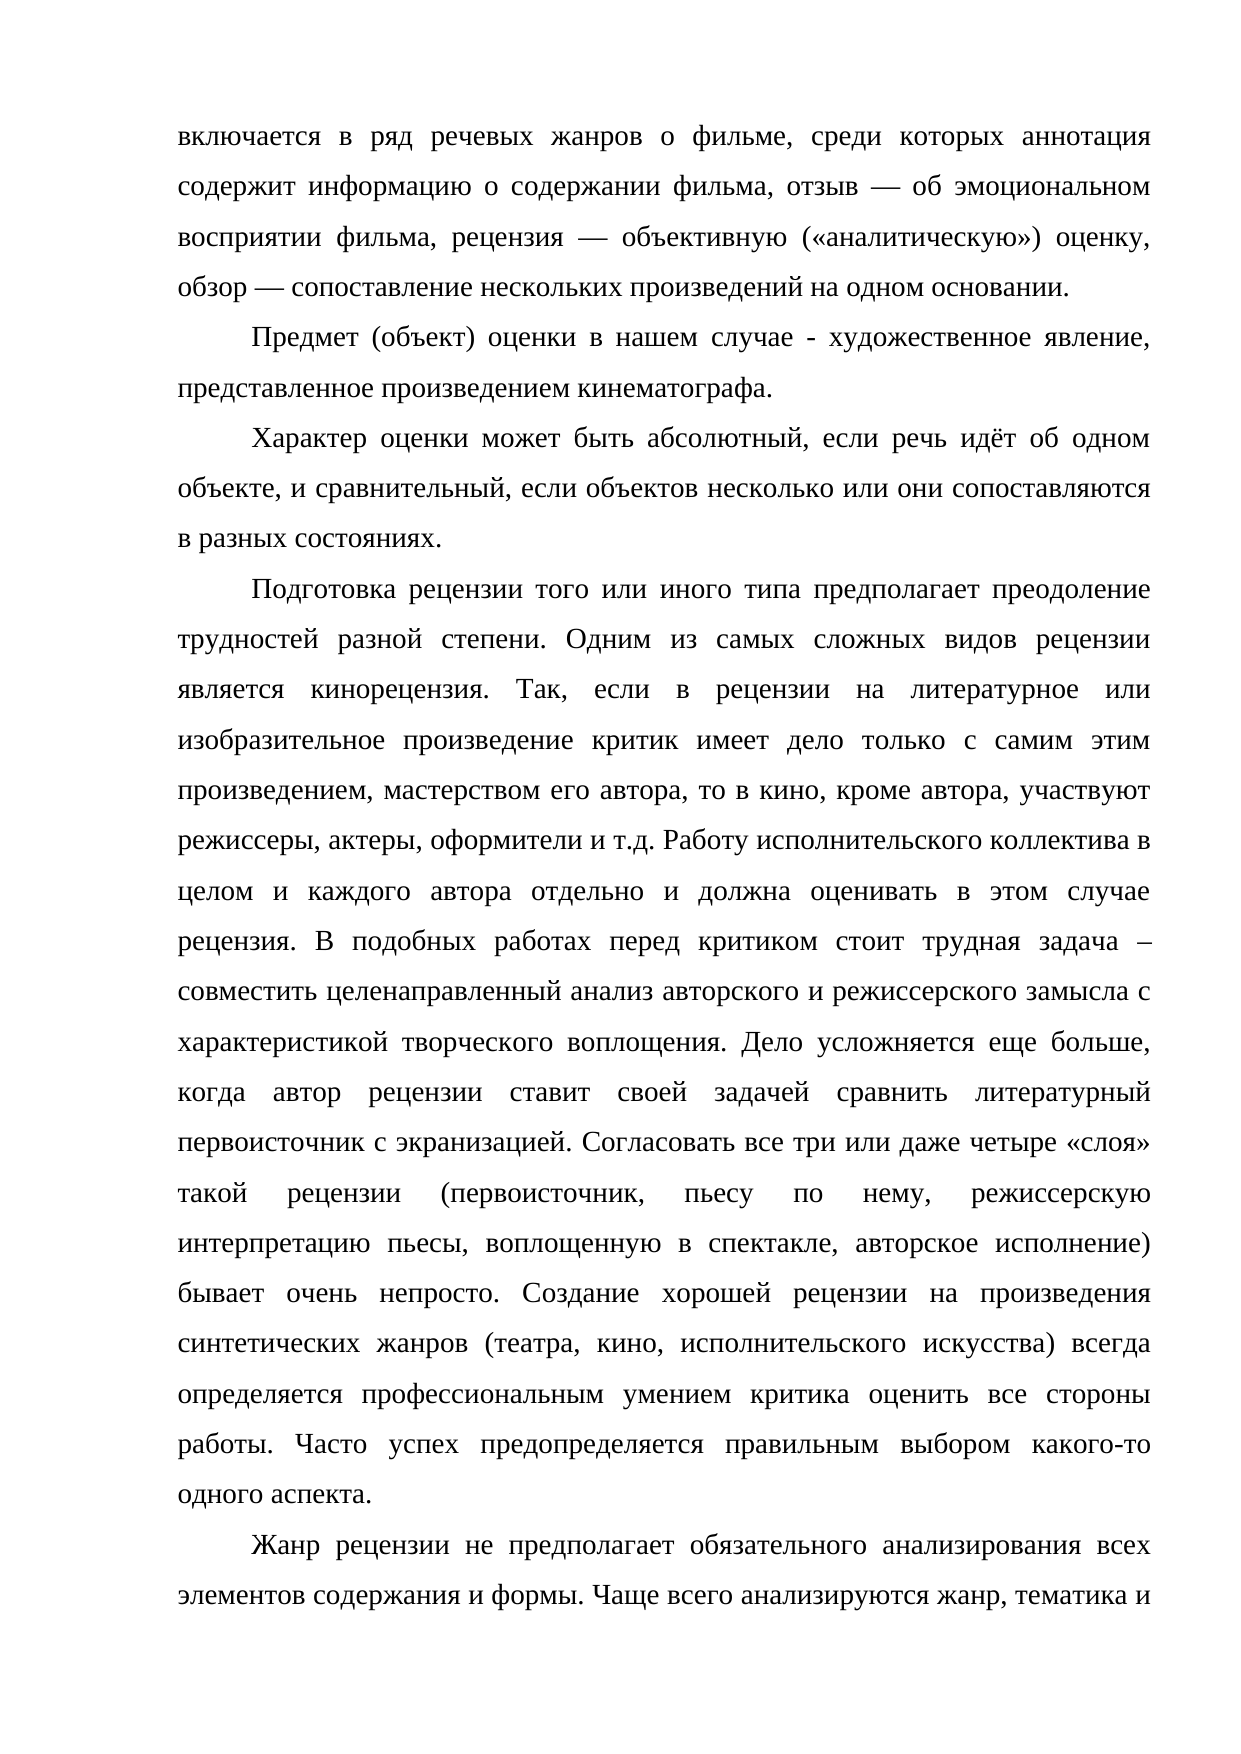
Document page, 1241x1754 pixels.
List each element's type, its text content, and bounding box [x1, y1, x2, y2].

text Подготовка рецензии того или иного типа предполагает преодоление трудностей разной степени. Одним из самых сложных видов рецензии является кинорецензия. Так, если в рецензии на литературное или изобразительное произведение критик имеет дело только с самим этим произведением, мастерством его автора, то в кино, кроме автора, участвуют режиссеры, актеры, оформители и т.д. Работу исполнительского коллектива в целом и каждого автора отдельно и должна оценивать в этом случае рецензия. В подобных работах перед критиком стоит трудная задача – совместить целенаправленный анализ авторского и режиссерского замысла с характеристикой творческого воплощения. Дело усложняется еще больше, когда автор рецензии ставит своей задачей сравнить литературный первоисточник с экранизацией. Согласовать все три или даже четыре «слоя» такой рецензии (первоисточник, пьесу по нему, режиссерскую интерпретацию пьесы, воплощенную в спектакле, авторское исполнение) бывает очень непросто. Создание хорошей рецензии на произведения синтетических жанров (театра, кино, исполнительского искусства) всегда определяется профессиональным умением критика оценить все стороны работы. Часто успех предопределяется правильным выбором какого-то одного аспекта. [177, 571, 1152, 1510]
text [177, 1527, 1152, 1611]
text Предмет (объект) оценки в нашем случае - художественное явление, представленное произведением кинематографа. [177, 319, 1152, 403]
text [177, 118, 1152, 303]
text Характер оценки может быть абсолютный, если речь идёт об одном объекте, и сравнительный, если объектов несколько или они сопоставляются в разных состояниях. [177, 420, 1152, 554]
